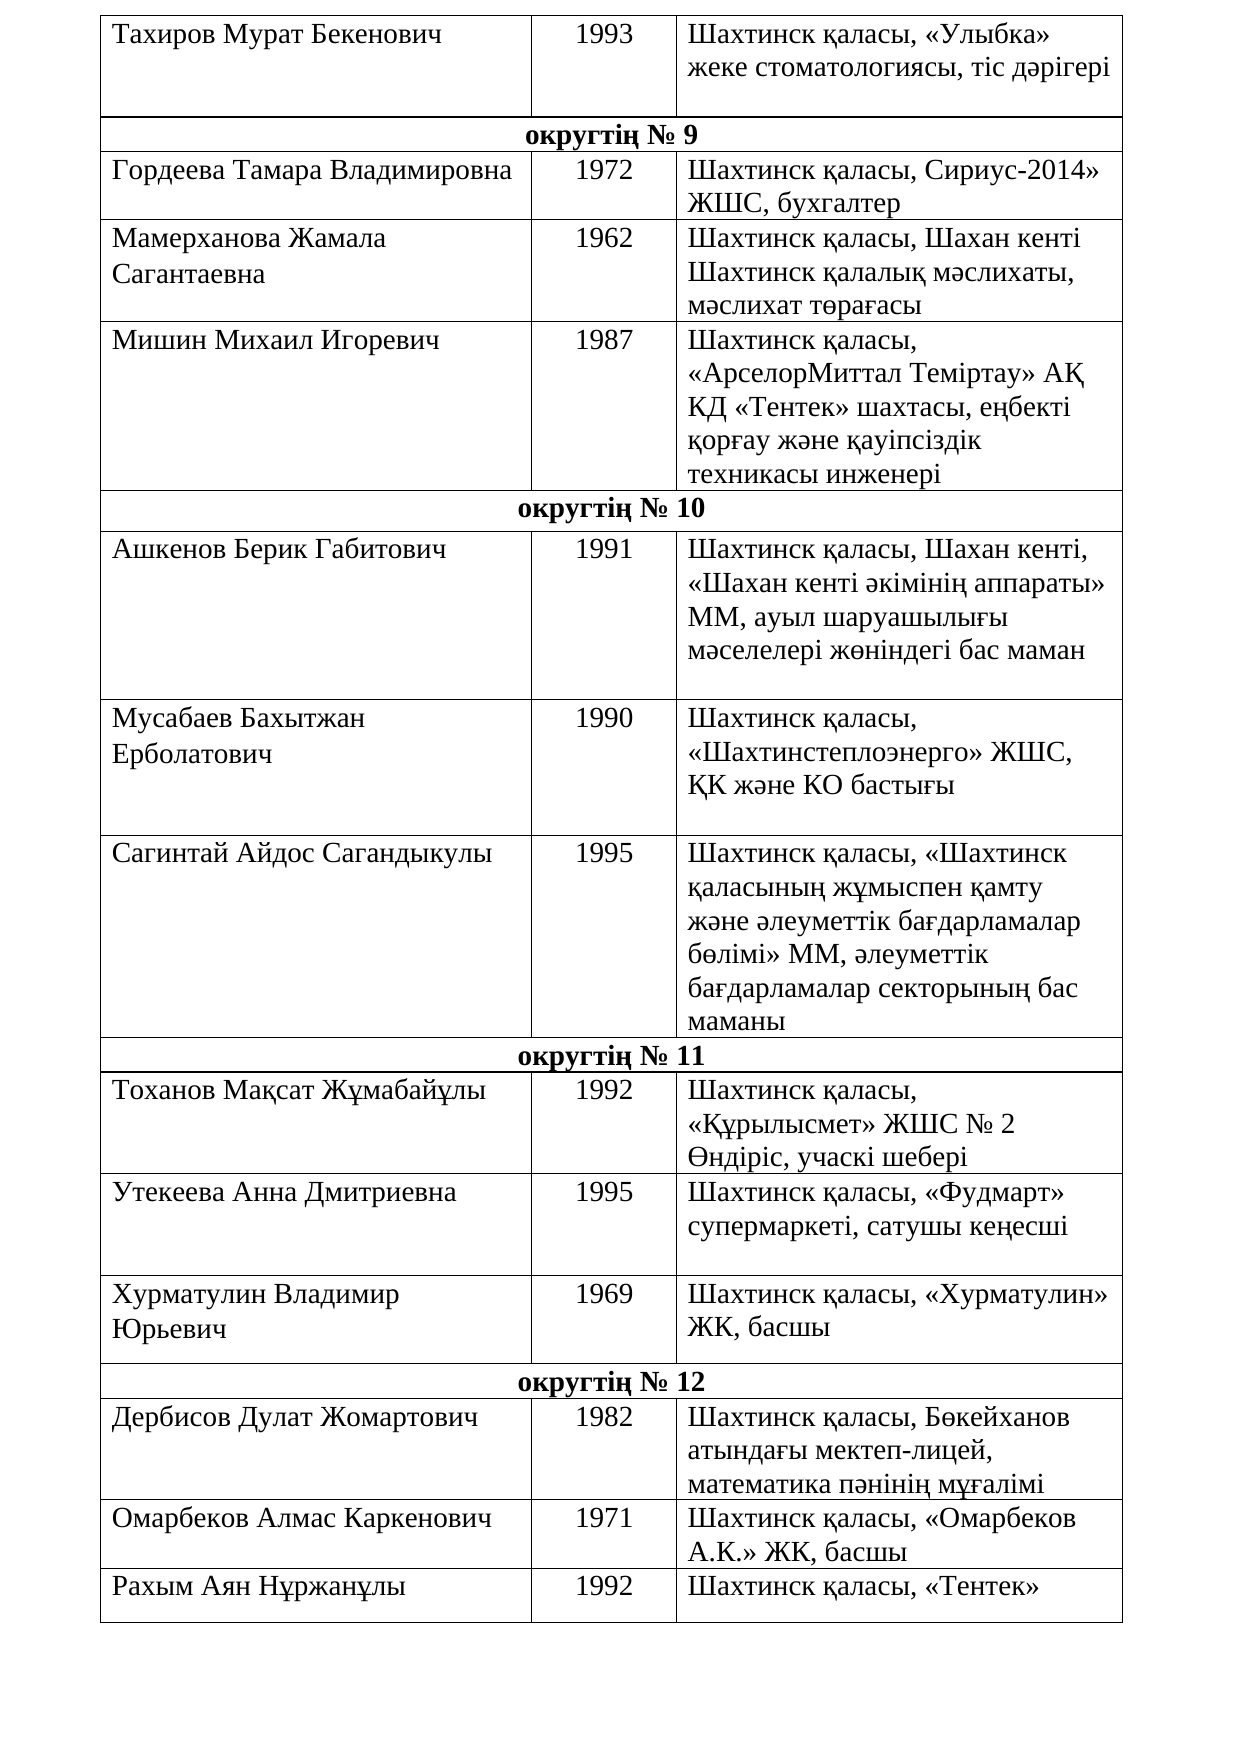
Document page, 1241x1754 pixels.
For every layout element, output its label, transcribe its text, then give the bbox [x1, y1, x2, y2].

table_cell Хурматулин Владимир Юрьевич [101, 1276, 531, 1363]
table_cell Гордеева Тамара Владимировна [101, 152, 531, 219]
table_cell Ашкенов Берик Габитович [101, 532, 531, 699]
table_cell Рахым Аян Нұржанұлы [101, 1569, 531, 1622]
table_cell Мусабаев Бахытжан Ерболатович [101, 700, 531, 834]
table_cell 1995 [532, 836, 676, 1037]
table_cell Шахтинск қаласы, «Хурматулин» ЖК, басшы [677, 1276, 1122, 1363]
table_cell Тоханов Мақсат Жұмабайұлы [101, 1073, 531, 1173]
table_cell Омарбеков Алмас Каркенович [101, 1500, 531, 1567]
table_cell Дербисов Дулат Жомартович [101, 1399, 531, 1499]
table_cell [677, 1569, 1122, 1622]
table_cell Мишин Михаил Игоревич [101, 322, 531, 489]
table_cell округтің № 10 [101, 491, 1122, 531]
table_cell 1993 [532, 16, 676, 116]
table_cell Шахтинск қаласы, «Шахтинск қаласының жұмыспен қамту және әлеуметтік бағдарламалар бөлімі» ММ, әлеуметтік бағдарламалар секторының бас маманы [677, 836, 1122, 1037]
table_cell Шахтинск қаласы, Шахан кенті, «Шахан кенті әкімінің аппараты» ММ, ауыл шаруашылығы мәселелері жөніндегі бас маман [677, 532, 1122, 699]
table_cell округтің № 9 [101, 118, 1122, 151]
table_cell Шахтинск қаласы, «Улыбка» жеке стоматологиясы, тіс дәрігері [677, 16, 1122, 116]
table_cell Шахтинск қаласы, Бөкейханов атындағы мектеп-лицей, математика пәнінің мұғалімі [677, 1399, 1122, 1499]
table_cell 1982 [532, 1399, 676, 1499]
table_cell Сагинтай Айдос Сагандыкулы [101, 836, 531, 1037]
table_cell округтің № 12 [101, 1364, 1122, 1398]
table_cell Шахтинск қаласы, «Құрылысмет» ЖШС № 2 Өндіріс, учаскі шебері [677, 1073, 1122, 1173]
table_cell Шахтинск қаласы, Сириус-2014» ЖШС, бухгалтер [677, 152, 1122, 219]
table_cell 1995 [532, 1174, 676, 1275]
table_cell Шахтинск қаласы, «Омарбеков А.К.» ЖК, басшы [677, 1500, 1122, 1567]
table_cell 1992 [532, 1569, 676, 1622]
table_cell 1990 [532, 700, 676, 834]
table_cell Шахтинск қаласы, «АрселорМиттал Теміртау» АҚ КД «Тентек» шахтасы, еңбекті қорғау және қауіпсіздік техникасы инженері [677, 322, 1122, 489]
table_cell 1992 [532, 1073, 676, 1173]
table_cell 1969 [532, 1276, 676, 1363]
table_cell Тахиров Мурат Бекенович [101, 16, 531, 116]
table_cell 1987 [532, 322, 676, 489]
table_cell 1962 [532, 220, 676, 321]
table_cell 1972 [532, 152, 676, 219]
table_cell Шахтинск қаласы, «Фудмарт» супермаркеті, сатушы кеңесші [677, 1174, 1122, 1275]
table_cell Шахтинск қаласы, «Шахтинстеплоэнерго» ЖШС, ҚК және КО бастығы [677, 700, 1122, 834]
table_cell Шахтинск қаласы, Шахан кенті Шахтинск қалалық мәслихаты, мәслихат төрағасы [677, 220, 1122, 321]
table_cell 1971 [532, 1500, 676, 1567]
table_cell 1991 [532, 532, 676, 699]
table_cell округтің № 11 [101, 1038, 1122, 1071]
table_cell Утекеева Анна Дмитриевна [101, 1174, 531, 1275]
table_cell Мамерханова Жамала Сагантаевна [101, 220, 531, 321]
